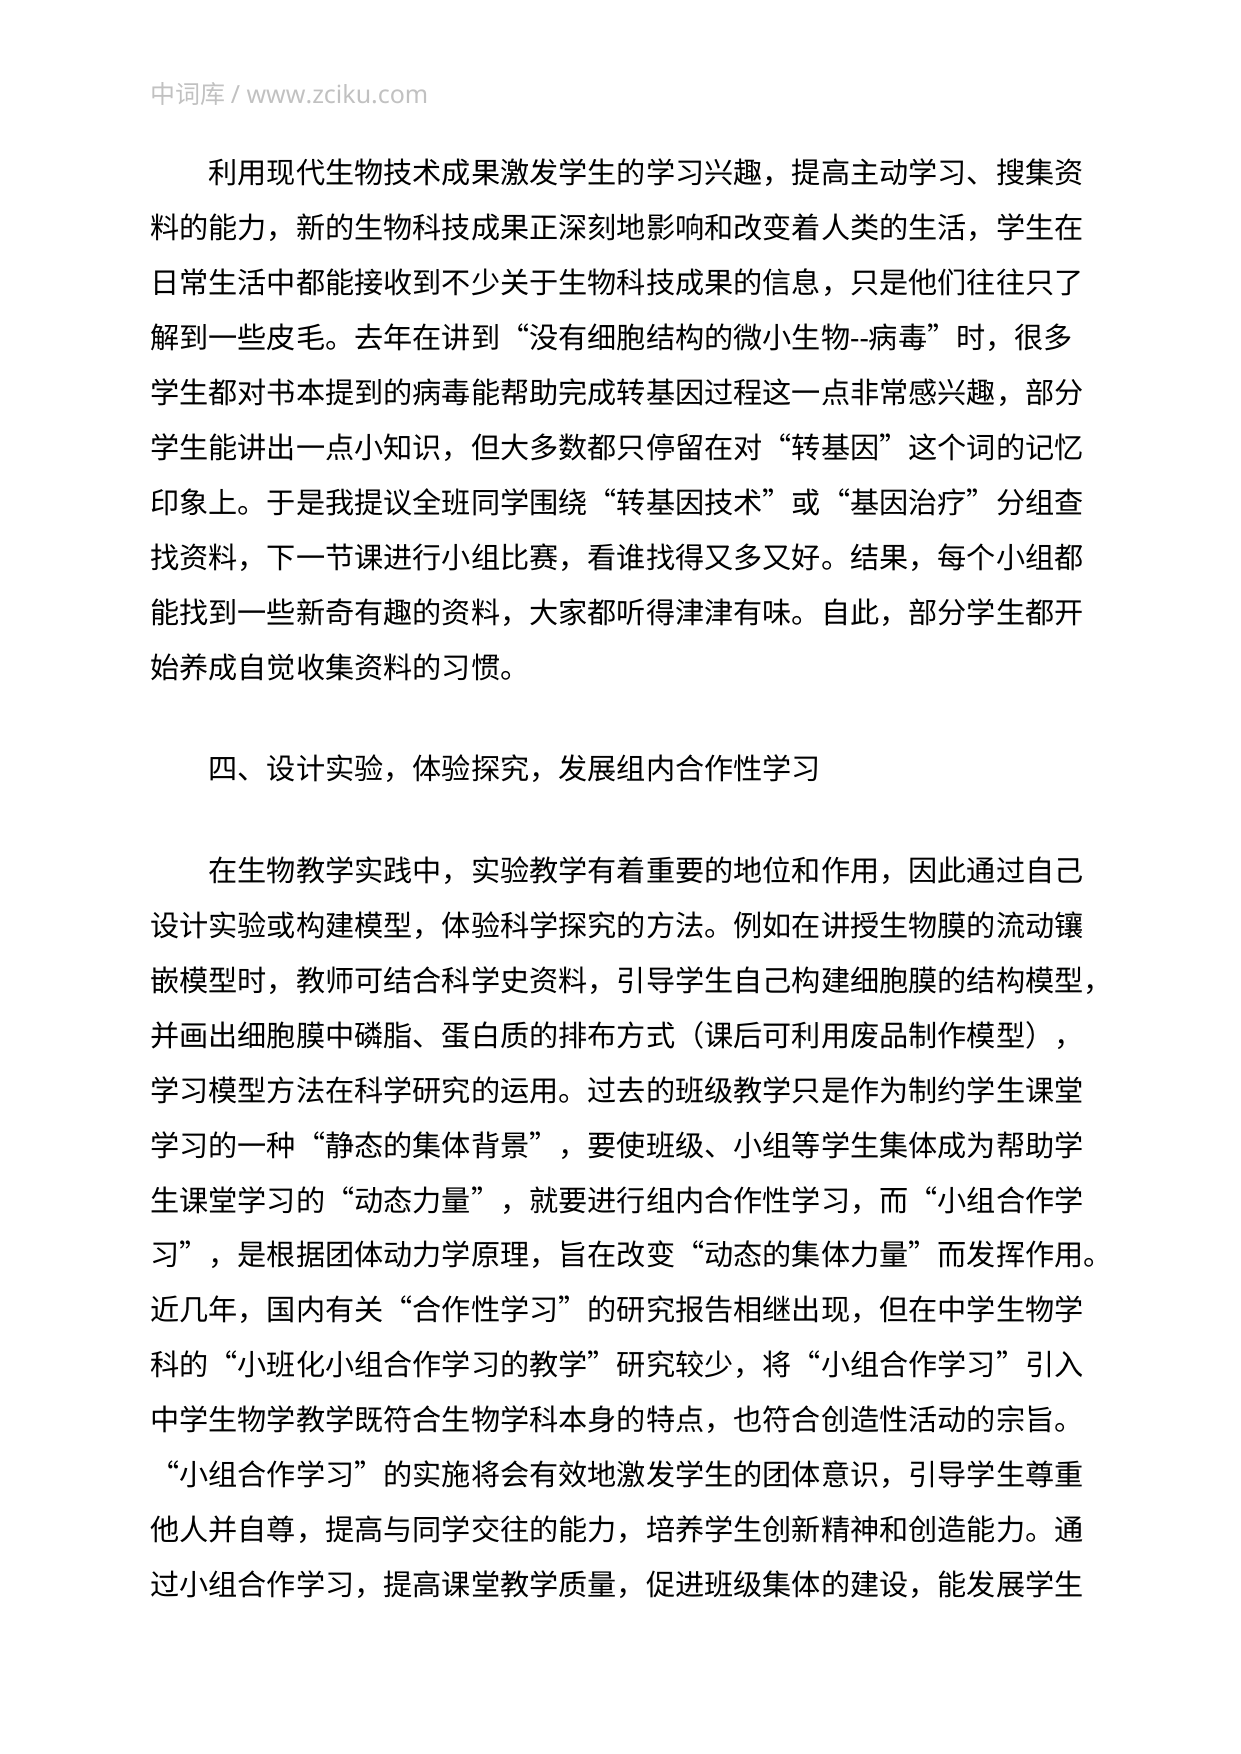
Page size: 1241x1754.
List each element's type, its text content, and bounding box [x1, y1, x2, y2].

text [150, 848, 1090, 1604]
text 利用现代生物技术成果激发学生的学习兴趣，提高主动学习、搜集资料的能力，新的生物科技成果正深刻地影响和改变着人类的生活，学生在日常生活中都能接收到不少关于生物科技成果的信息，只是他们往往只了解到一些皮毛。去年在讲到“没有细胞结构的微小生物--病毒”时，很多学生都对书本提到的病毒能帮助完成转基因过程这一点非常感兴趣，部分学生能讲出一点小知识，但大多数都只停留在对“转基因”这个词的记忆印象上。于是我提议全班同学围绕“转基因技术”或“基因治疗”分组查找资料，下一节课进行小组比赛，看谁找得又多又好。结果，每个小组都能找到一些新奇有趣的资料，大家都听得津津有味。自此，部分学生都开始养成自觉收集资料的习惯。 [150, 150, 1090, 686]
text 四、设计实验，体验探究，发展组内合作性学习 [150, 746, 1090, 788]
